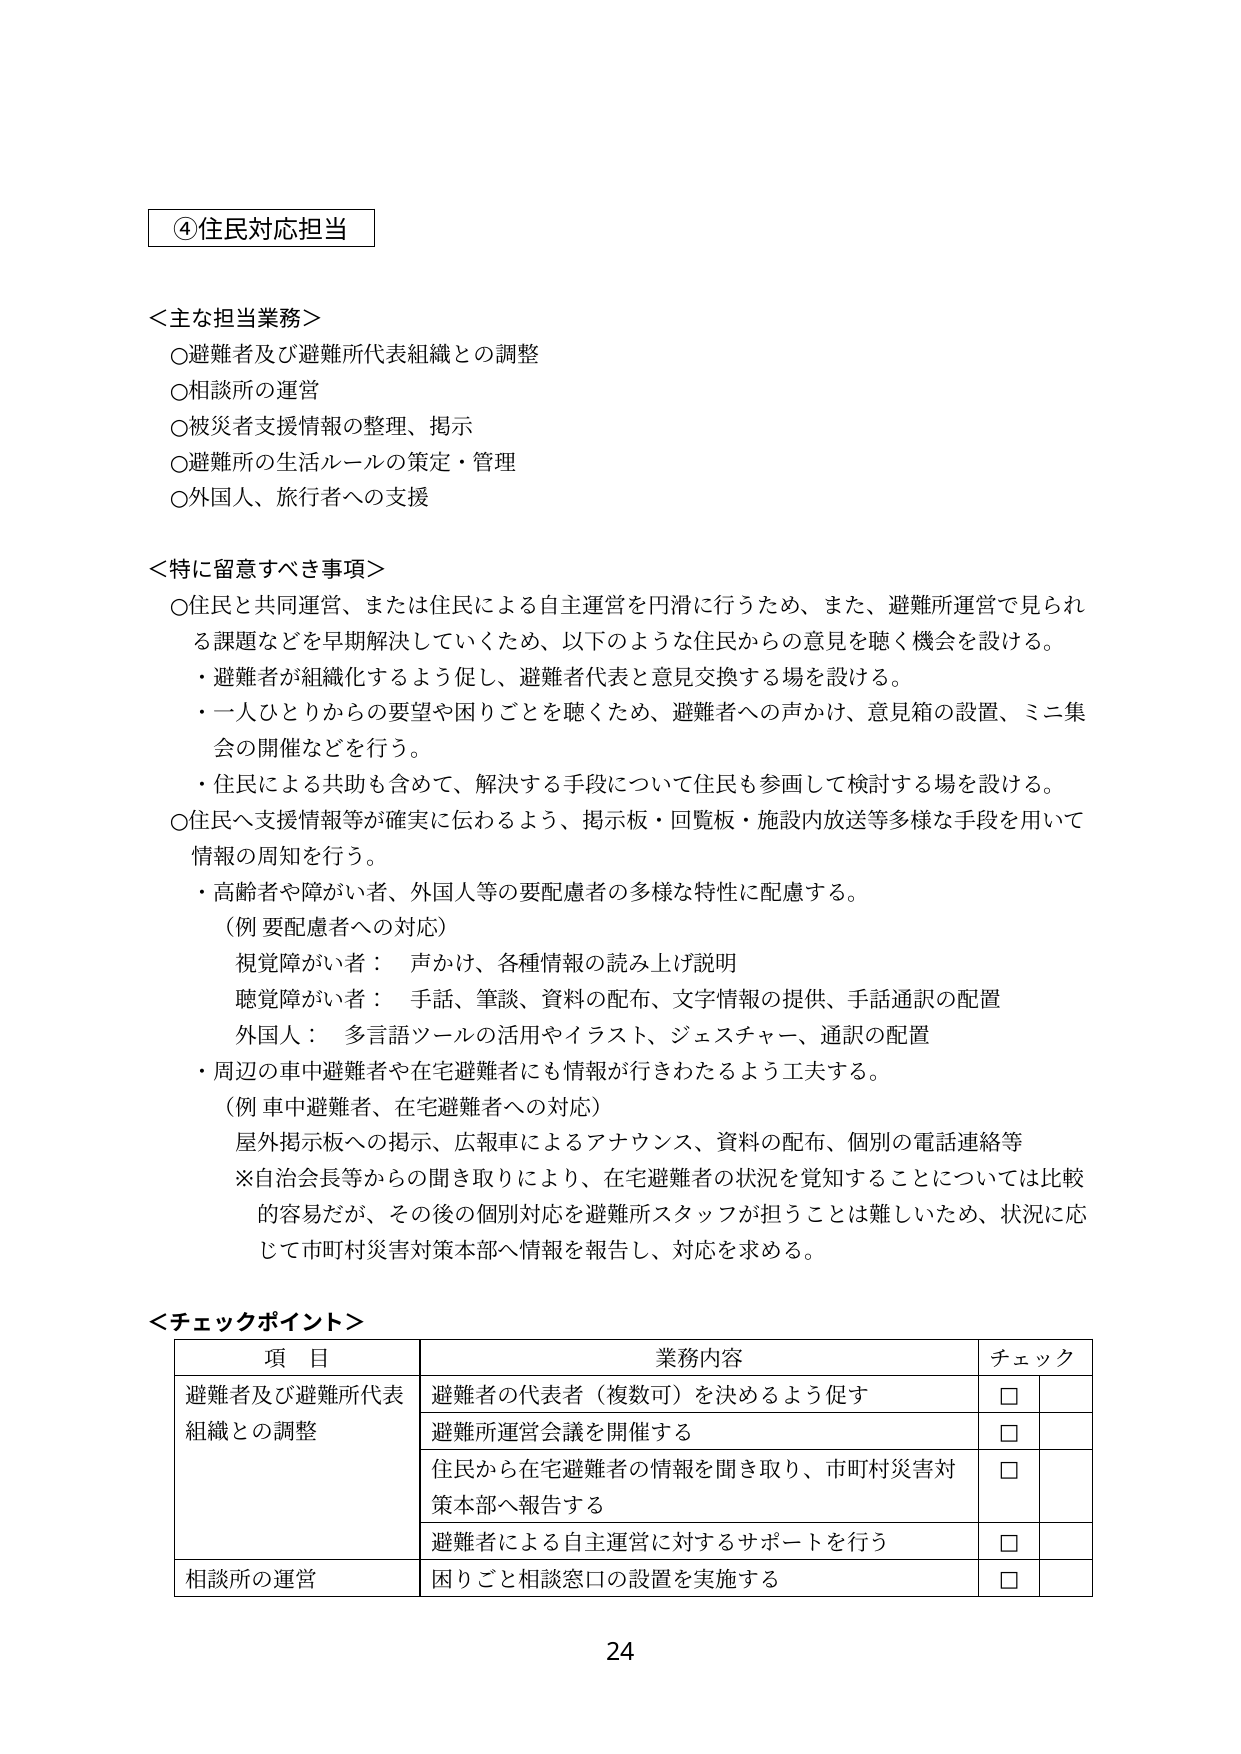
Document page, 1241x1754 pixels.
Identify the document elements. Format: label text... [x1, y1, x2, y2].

text ○住民へ支援情報等が確実に伝わるよう、掲示板・回覧板・施設内放送等多様な手段を用いて情報の周知を行う。 [169, 801, 1092, 873]
table_cell 困りごと相談窓口の設置を実施する [421, 1560, 978, 1596]
text （例 要配慮者への対応） [213, 908, 1092, 944]
table_cell 避難者の代表者（複数可）を決めるよう促す [421, 1376, 978, 1412]
text ○住民と共同運営、または住民による自主運営を円滑に行うため、また、避難所運営で見られる課題などを早期解決していくため、以下のような住民からの意見を聴く機会を設ける。 [169, 586, 1092, 658]
table_cell [1040, 1450, 1092, 1522]
text ○避難者及び避難所代表組織との調整 [169, 335, 1092, 371]
text ・高齢者や障がい者、外国人等の要配慮者の多様な特性に配慮する。 [191, 873, 1092, 908]
table_cell [1040, 1376, 1092, 1412]
table_cell □ [979, 1376, 1039, 1412]
text ○避難所の生活ルールの策定・管理 [169, 443, 1092, 478]
table_cell 相談所の運営 [175, 1560, 419, 1596]
text ※自治会長等からの聞き取りにより、在宅避難者の状況を覚知することについては比較的容易だが、その後の個別対応を避難所スタッフが担うことは難しいため、状況に応じて市町村災害対策本部へ情報を報告し、対応を求める。 [235, 1159, 1092, 1267]
text ＜チェックポイント＞ [148, 1303, 1092, 1338]
text ○被災者支援情報の整理、掲示 [169, 407, 1092, 443]
text （例 車中避難者、在宅避難者への対応） [213, 1088, 1092, 1123]
table_cell [1040, 1523, 1092, 1559]
text 外国人： 多言語ツールの活用やイラスト、ジェスチャー、通訳の配置 [235, 1016, 1092, 1052]
text 屋外掲示板への掲示、広報車によるアナウンス、資料の配布、個別の電話連絡等 [235, 1123, 1092, 1159]
subtitle ④住民対応担当 [148, 192, 1092, 263]
text ＜主な担当業務＞ [148, 299, 1092, 335]
text ・周辺の車中避難者や在宅避難者にも情報が行きわたるよう工夫する。 [191, 1052, 1092, 1088]
text ・避難者が組織化するよう促し、避難者代表と意見交換する場を設ける。 [191, 658, 1092, 693]
text 聴覚障がい者： 手話、筆談、資料の配布、文字情報の提供、手話通訳の配置 [235, 980, 1092, 1016]
table_cell [1040, 1413, 1092, 1449]
text ○外国人、旅行者への支援 [169, 478, 1092, 514]
table_cell □ [979, 1523, 1039, 1559]
table_cell 避難所運営会議を開催する [421, 1413, 978, 1449]
text 視覚障がい者： 声かけ、各種情報の読み上げ説明 [235, 944, 1092, 980]
text ○相談所の運営 [169, 371, 1092, 407]
table_header 項 目 [175, 1340, 419, 1375]
text ・一人ひとりからの要望や困りごとを聴くため、避難者への声かけ、意見箱の設置、ミニ集会の開催などを行う。 [191, 693, 1092, 765]
text ＜特に留意すべき事項＞ [148, 550, 1092, 586]
table_cell [1040, 1560, 1092, 1596]
table_cell 避難者による自主運営に対するサポートを行う [421, 1523, 978, 1559]
table_cell 住民から在宅避難者の情報を聞き取り、市町村災害対策本部へ報告する [421, 1450, 978, 1522]
table_cell 避難者及び避難所代表組織との調整 [175, 1376, 419, 1559]
table_header 業務内容 [421, 1340, 978, 1375]
table_cell □ [979, 1413, 1039, 1449]
text ・住民による共助も含めて、解決する手段について住民も参画して検討する場を設ける。 [191, 765, 1092, 801]
table_cell □ [979, 1560, 1039, 1596]
table_cell □ [979, 1450, 1039, 1522]
table_header チェック [979, 1340, 1092, 1375]
